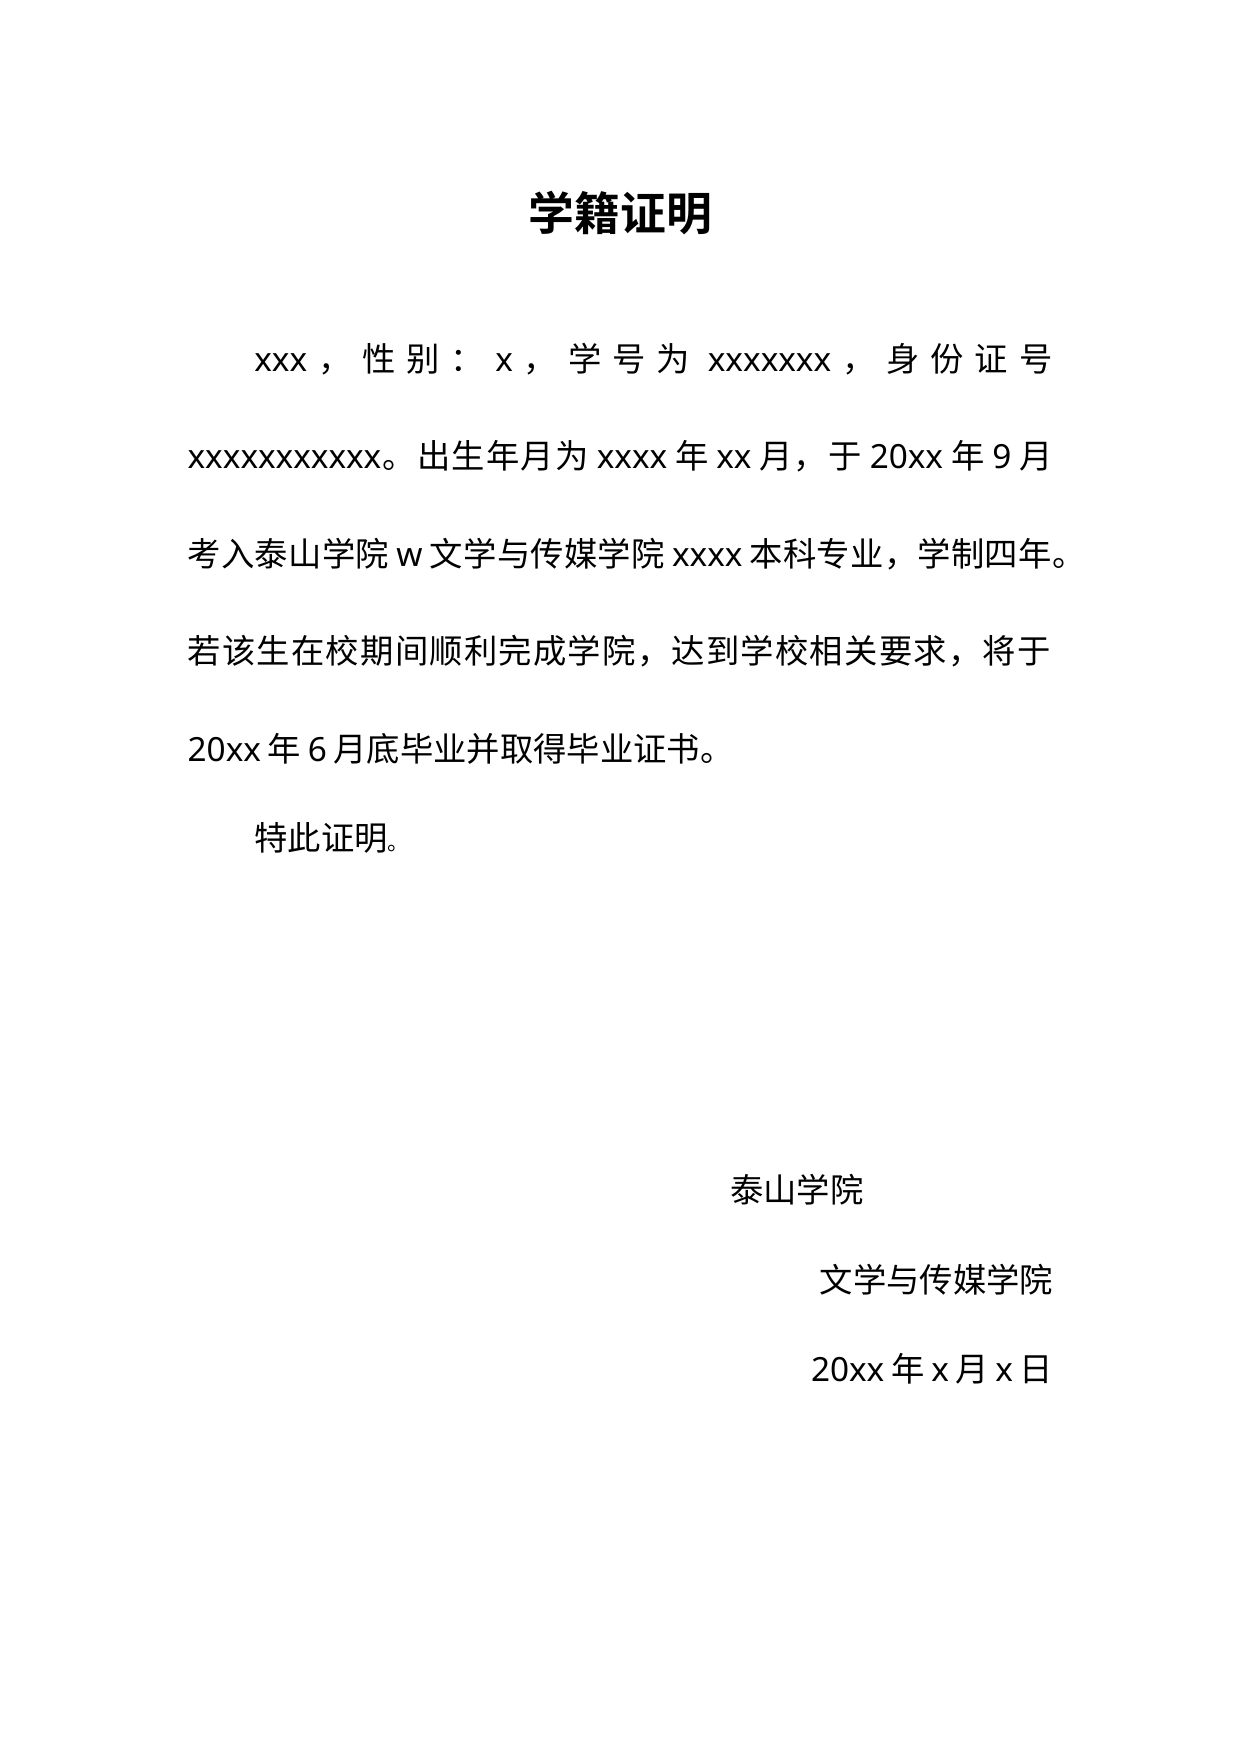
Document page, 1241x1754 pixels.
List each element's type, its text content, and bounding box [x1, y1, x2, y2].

text 文学与传媒学院 [187, 1245, 1053, 1310]
text 20xx年x月x日 [187, 1334, 1053, 1399]
text 特此证明。 [187, 804, 1053, 869]
text 学籍证明 [187, 162, 1053, 259]
text xxx，性别：x，学号为xxxxxxx，身份证号xxxxxxxxxxx。出生年月为xxxx年xx月，于20xx年9月考入泰山学院w文学与传媒学院xxxx本科专业，学制四年。若该生在校期间顺利完成学院，达到学校相关要求，将于20xx年6月底毕业并取得毕业证书。 [187, 324, 1053, 779]
text 泰山学院 [187, 1156, 1053, 1221]
